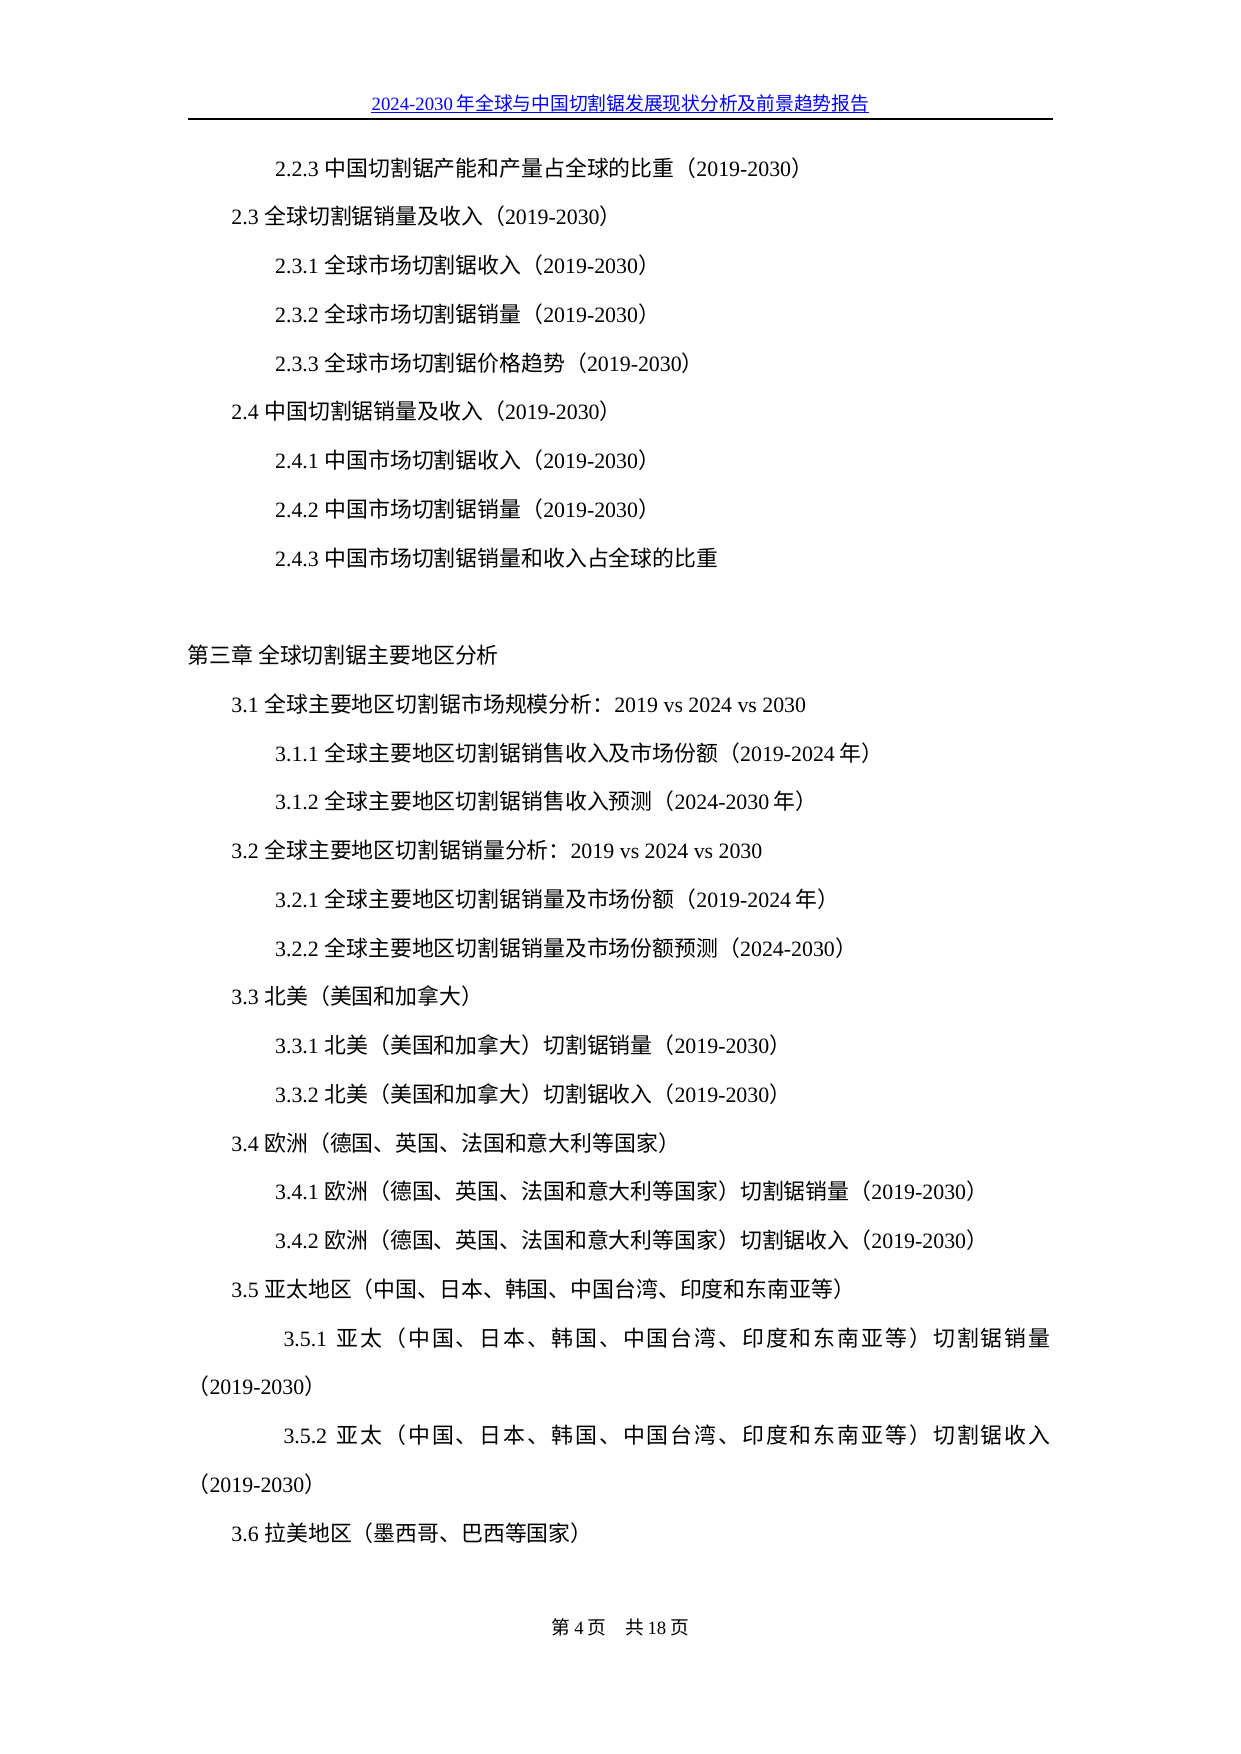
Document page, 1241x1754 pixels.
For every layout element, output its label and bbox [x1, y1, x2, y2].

text [187, 150, 1053, 1548]
